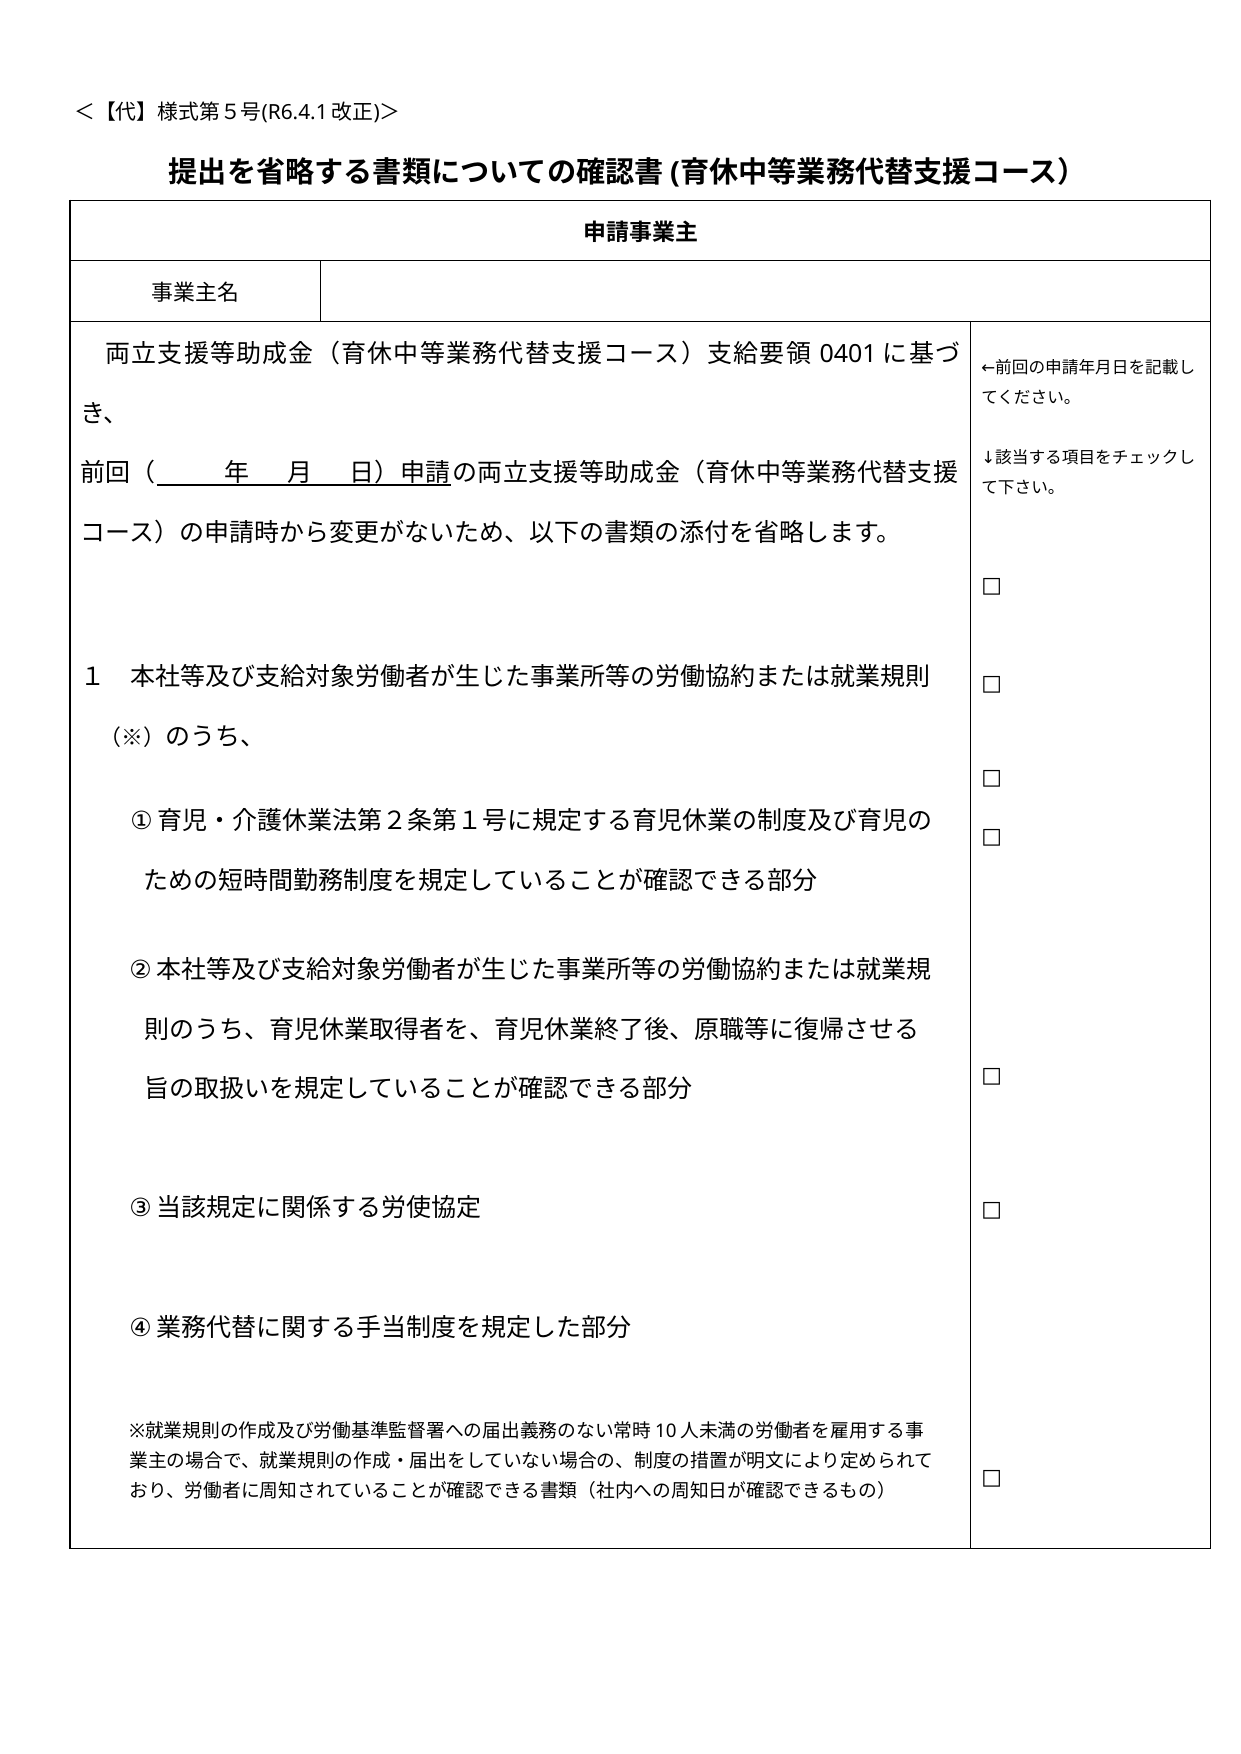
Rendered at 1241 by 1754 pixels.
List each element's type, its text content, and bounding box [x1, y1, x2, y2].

table_header 申請事業主 [71, 201, 1210, 260]
text 提出を省略する書類についての確認書 (育休中等業務代替支援コース） [74, 140, 1181, 199]
text ＜【代】様式第５号(R6.4.1改正)＞ [74, 80, 1181, 140]
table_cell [971, 322, 1210, 1548]
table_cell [71, 322, 970, 1548]
table_cell [321, 261, 1210, 321]
table_cell 事業主名 [71, 261, 320, 321]
